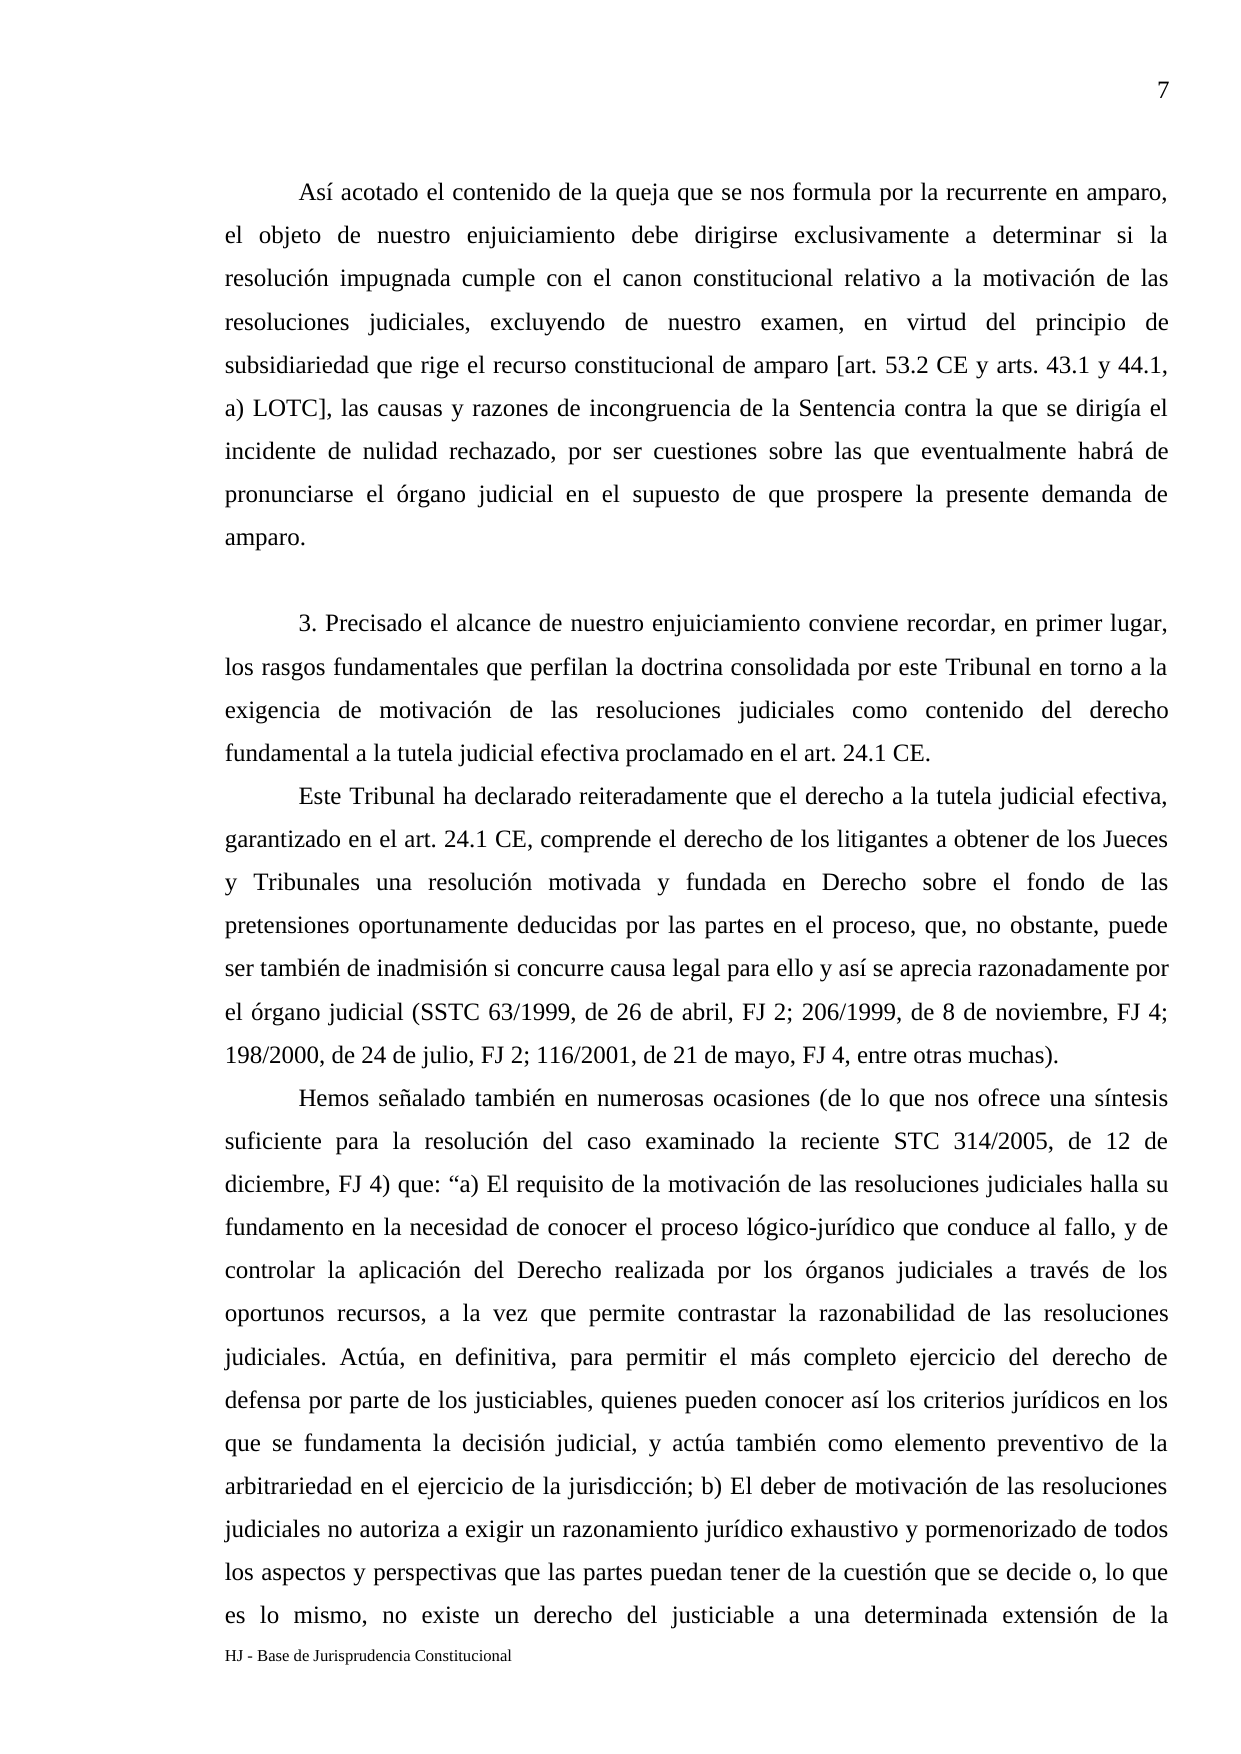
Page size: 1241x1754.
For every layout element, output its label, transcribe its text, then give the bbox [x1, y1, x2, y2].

text 3. Precisado el alcance de nuestro enjuiciamiento conviene recordar, en primer lugar, los rasgos fundamentales que perfilan la doctrina consolidada por este Tribunal en torno a la exigencia de motivación de las resoluciones judiciales como contenido del derecho fundamental a la tutela judicial efectiva proclamado en el art. 24.1 CE. [224, 608, 1169, 767]
text Este Tribunal ha declarado reiteradamente que el derecho a la tutela judicial efectiva, garantizado en el art. 24.1 CE, comprende el derecho de los litigantes a obtener de los Jueces y Tribunales una resolución motivada y fundada en Derecho sobre el fondo de las pretensiones oportunamente deducidas por las partes en el proceso, que, no obstante, puede ser también de inadmisión si concurre causa legal para ello y así se aprecia razonadamente por el órgano judicial (SSTC 63/1999, de 26 de abril, FJ 2; 206/1999, de 8 de noviembre, FJ 4; 198/2000, de 24 de julio, FJ 2; 116/2001, de 21 de mayo, FJ 4, entre otras muchas). [224, 781, 1169, 1068]
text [224, 1083, 1169, 1629]
text Así acotado el contenido de la queja que se nos formula por la recurrente en amparo, el objeto de nuestro enjuiciamiento debe dirigirse exclusivamente a determinar si la resolución impugnada cumple con el canon constitucional relativo a la motivación de las resoluciones judiciales, excluyendo de nuestro examen, en virtud del principio de subsidiariedad que rige el recurso constitucional de amparo [art. 53.2 CE y arts. 43.1 y 44.1, a) LOTC], las causas y razones de incongruencia de la Sentencia contra la que se dirigía el incidente de nulidad rechazado, por ser cuestiones sobre las que eventualmente habrá de pronunciarse el órgano judicial en el supuesto de que prospere la presente demanda de amparo. [224, 177, 1169, 551]
